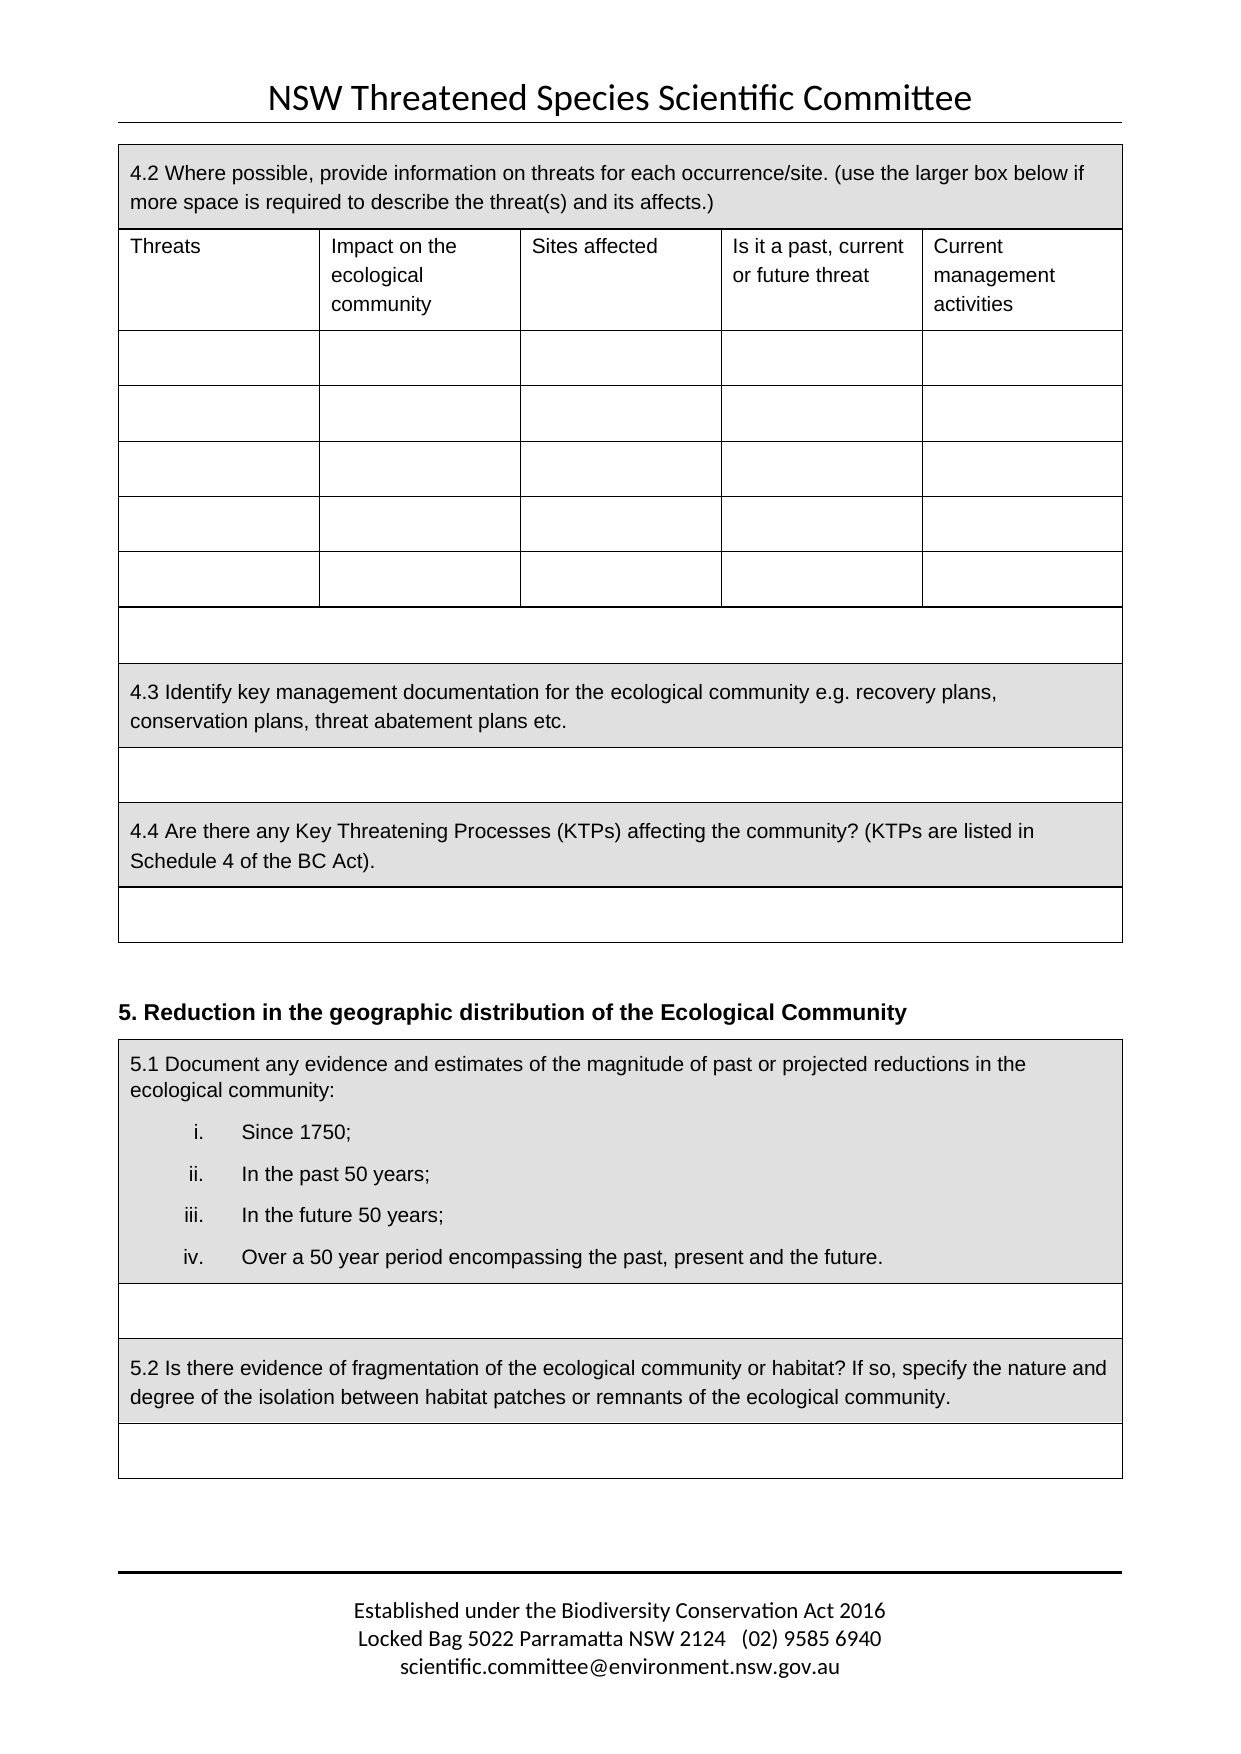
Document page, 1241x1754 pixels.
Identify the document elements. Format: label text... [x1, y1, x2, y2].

table_cell [923, 386, 1122, 441]
table_cell [923, 442, 1122, 496]
table_cell [722, 386, 922, 441]
table_cell [521, 442, 721, 496]
table_cell [119, 1424, 1122, 1478]
table_cell [521, 497, 721, 551]
table_cell [119, 442, 319, 496]
table_cell 4.2 Where possible, provide information on threats for each occurrence/site. (use the larger box below if more space is required to describe the threat(s) and its affects.) [119, 145, 1122, 228]
table_cell [722, 442, 922, 496]
table_cell [923, 552, 1122, 606]
table_header 5.1 Document any evidence and estimates of the magnitude of past or projected reductions in the ecological community: Since 1750; In the past 50 years; In the future 50 years; Over a 50 year period encompassing the past, present and the future. [119, 1040, 1122, 1283]
table_cell [521, 386, 721, 441]
table_header Current management activities [923, 230, 1122, 330]
table_cell [119, 1284, 1122, 1338]
table_cell [320, 552, 520, 606]
table_cell [119, 386, 319, 441]
table_cell [320, 331, 520, 385]
table_cell [119, 497, 319, 551]
table_cell [521, 331, 721, 385]
table_cell 4.4 Are there any Key Threatening Processes (KTPs) affecting the community? (KTPs are listed in Schedule 4 of the BC Act). [119, 803, 1122, 886]
text 5. Reduction in the geographic distribution of the Ecological Community [118, 997, 1122, 1026]
table_header Impact on the ecological community [320, 230, 520, 330]
table_cell [722, 552, 922, 606]
table_header Is it a past, current or future threat [722, 230, 922, 330]
table_cell [923, 497, 1122, 551]
table_cell [320, 386, 520, 441]
table_cell [320, 442, 520, 496]
table_cell 5.2 Is there evidence of fragmentation of the ecological community or habitat? If so, specify the nature and degree of the isolation between habitat patches or remnants of the ecological community. [119, 1339, 1122, 1422]
table_cell 4.3 Identify key management documentation for the ecological community e.g. recovery plans, conservation plans, threat abatement plans etc. [119, 664, 1122, 747]
table_header Sites affected [521, 230, 721, 330]
table_cell [119, 888, 1122, 942]
table_cell [119, 552, 319, 606]
table_cell [521, 552, 721, 606]
table_cell [722, 497, 922, 551]
table_cell [923, 331, 1122, 385]
table_cell [320, 497, 520, 551]
table_cell [119, 331, 319, 385]
table_cell [722, 331, 922, 385]
table_header [119, 608, 1122, 662]
table_header Threats [119, 230, 319, 330]
table_cell [119, 748, 1122, 802]
